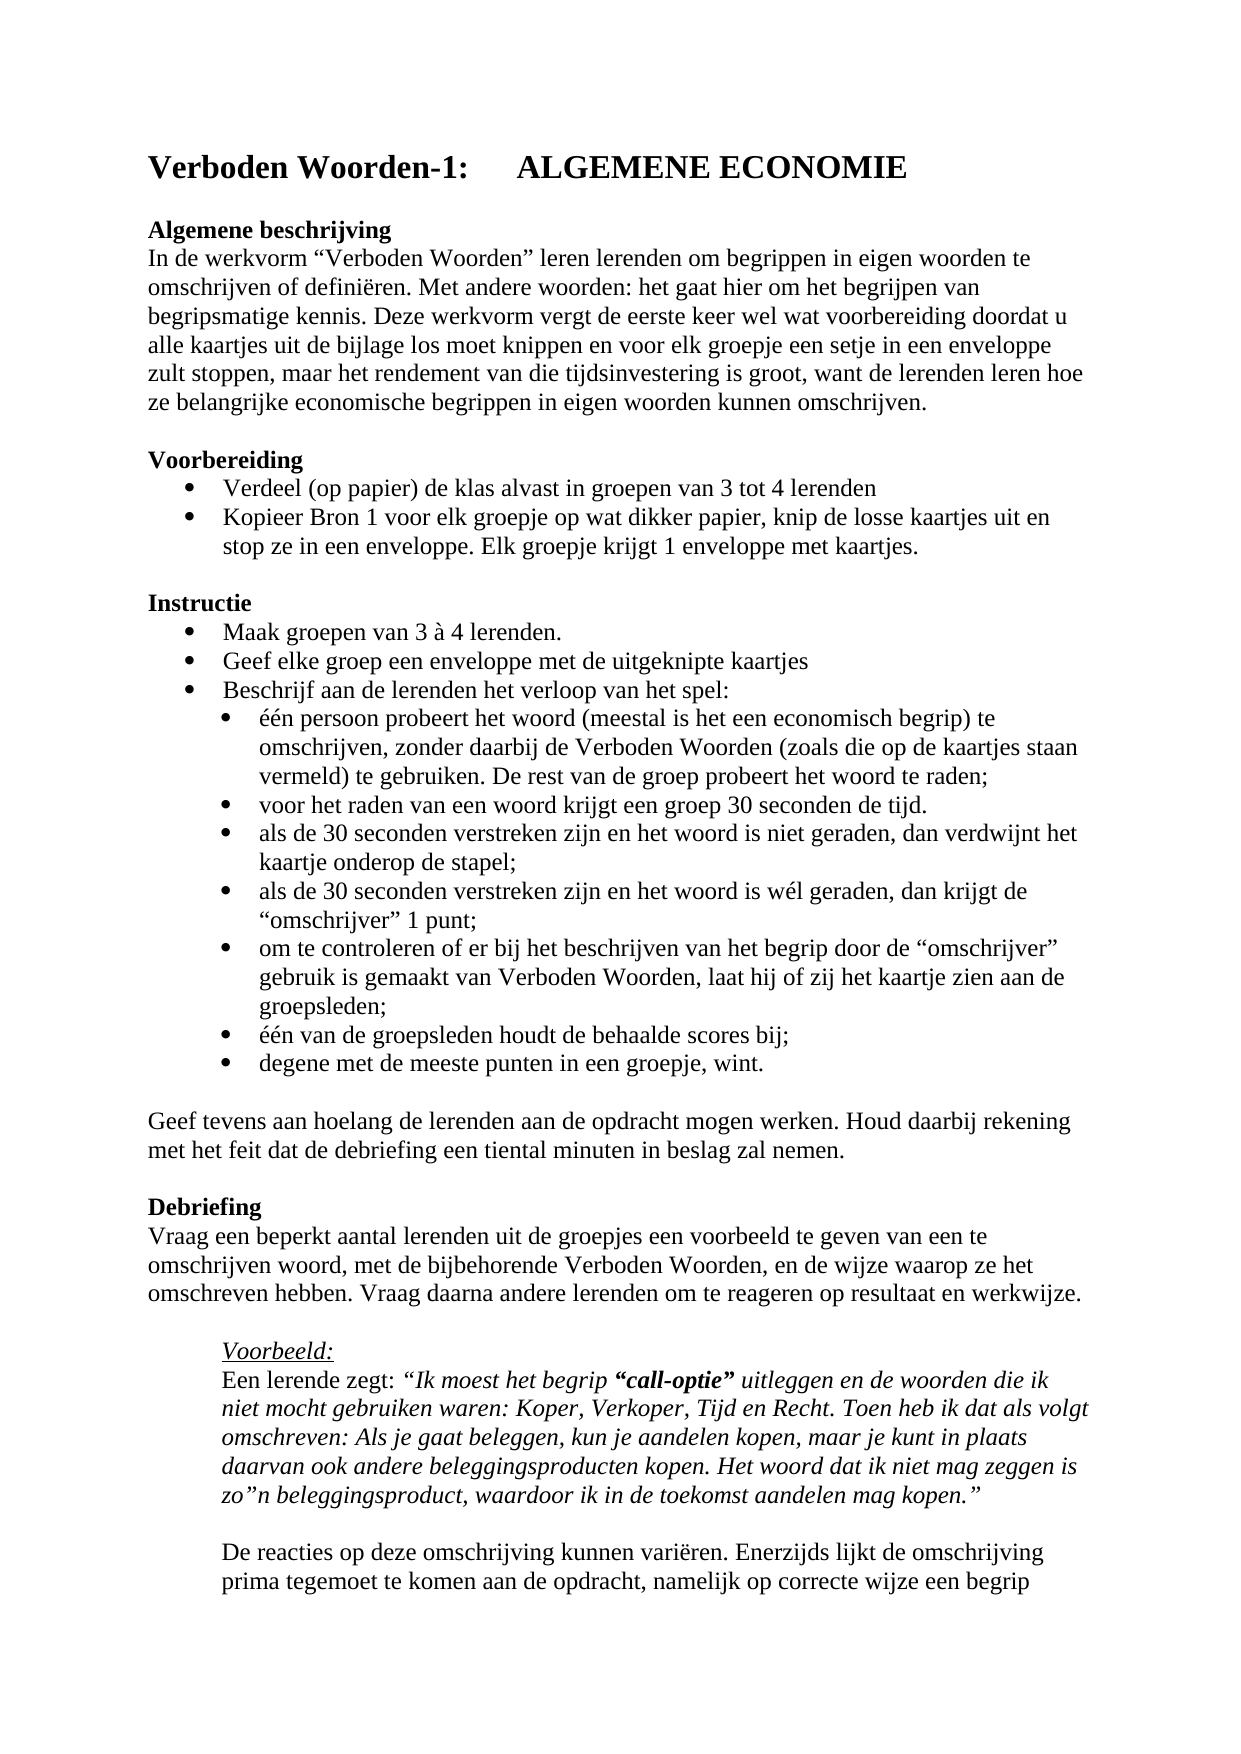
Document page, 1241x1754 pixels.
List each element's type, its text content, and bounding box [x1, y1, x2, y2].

list om te controleren of er bij het beschrijven van het begrip door de “omschrijver” gebruik is gemaakt van Verboden Woorden, laat hij of zij het kaartje zien aan de groepsleden; [221, 933, 1093, 1020]
list als de 30 seconden verstreken zijn en het woord is niet geraden, dan verdwijnt het kaartje onderop de stapel; [221, 818, 1093, 876]
text Voorbeeld: [221, 1336, 1093, 1365]
list Geef elke groep een enveloppe met de uitgeknipte kaartjes [185, 646, 1093, 675]
list Verdeel (op papier) de klas alvast in groepen van 3 tot 4 lerenden [185, 473, 1093, 502]
subtitle Voorbereiding [148, 445, 1093, 473]
subtitle Instructie [148, 588, 1093, 617]
subtitle Algemene beschrijving [148, 215, 1093, 243]
list Kopieer Bron 1 voor elk groepje op wat dikker papier, knip de losse kaartjes uit en stop ze in een enveloppe. Elk groepje krijgt 1 enveloppe met kaartjes. [185, 502, 1093, 560]
list één van de groepsleden houdt de behaalde scores bij; [221, 1020, 1093, 1048]
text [221, 1537, 1093, 1595]
list degene met de meeste punten in een groepje, wint. [221, 1048, 1093, 1077]
list als de 30 seconden verstreken zijn en het woord is wél geraden, dan krijgt de “omschrijver” 1 punt; [221, 876, 1093, 933]
list Maak groepen van 3 à 4 lerenden. [185, 617, 1093, 646]
list één persoon probeert het woord (meestal is het een economisch begrip) te omschrijven, zonder daarbij de Verboden Woorden (zoals die op de kaartjes staan vermeld) te gebruiken. De rest van de groep probeert het woord te raden; [221, 703, 1093, 790]
subtitle Een lerende zegt: “Ik moest het begrip “call-optie” uitleggen en de woorden die ik niet mocht gebruiken waren: Koper, Verkoper, Tijd en Recht. Toen heb ik dat als volgt omschreven: Als je gaat beleggen, kun je aandelen kopen, maar je kunt in plaats daarvan ook andere beleggingsproducten kopen. Het woord dat ik niet mag zeggen is zo”n beleggingsproduct, waardoor ik in de toekomst aandelen mag kopen.” [221, 1365, 1093, 1508]
subtitle In de werkvorm “Verboden Woorden” leren lerenden om begrippen in eigen woorden te omschrijven of definiëren. Met andere woorden: het gaat hier om het begrijpen van begripsmatige kennis. Deze werkvorm vergt de eerste keer wel wat voorbereiding doordat u alle kaartjes uit de bijlage los moet knippen en voor elk groepje een setje in een enveloppe zult stoppen, maar het rendement van die tijdsinvestering is groot, want de lerenden leren hoe ze belangrijke economische begrippen in eigen woorden kunnen omschrijven. [148, 243, 1093, 416]
subtitle Debriefing [148, 1192, 1093, 1221]
list Beschrijf aan de lerenden het verloop van het spel: [185, 675, 1093, 703]
text Geef tevens aan hoelang de lerenden aan de opdracht mogen werken. Houd daarbij rekening met het feit dat de debriefing een tiental minuten in beslag zal nemen. [148, 1106, 1093, 1163]
text Vraag een beperkt aantal lerenden uit de groepjes een voorbeeld te geven van een te omschrijven woord, met de bijbehorende Verboden Woorden, en de wijze waarop ze het omschreven hebben. Vraag daarna andere lerenden om te reageren op resultaat en werkwijze. [148, 1221, 1093, 1307]
list voor het raden van een woord krijgt een groep 30 seconden de tijd. [221, 790, 1093, 818]
subtitle Verboden Woorden-1: ALGEMENE ECONOMIE [148, 148, 1093, 186]
